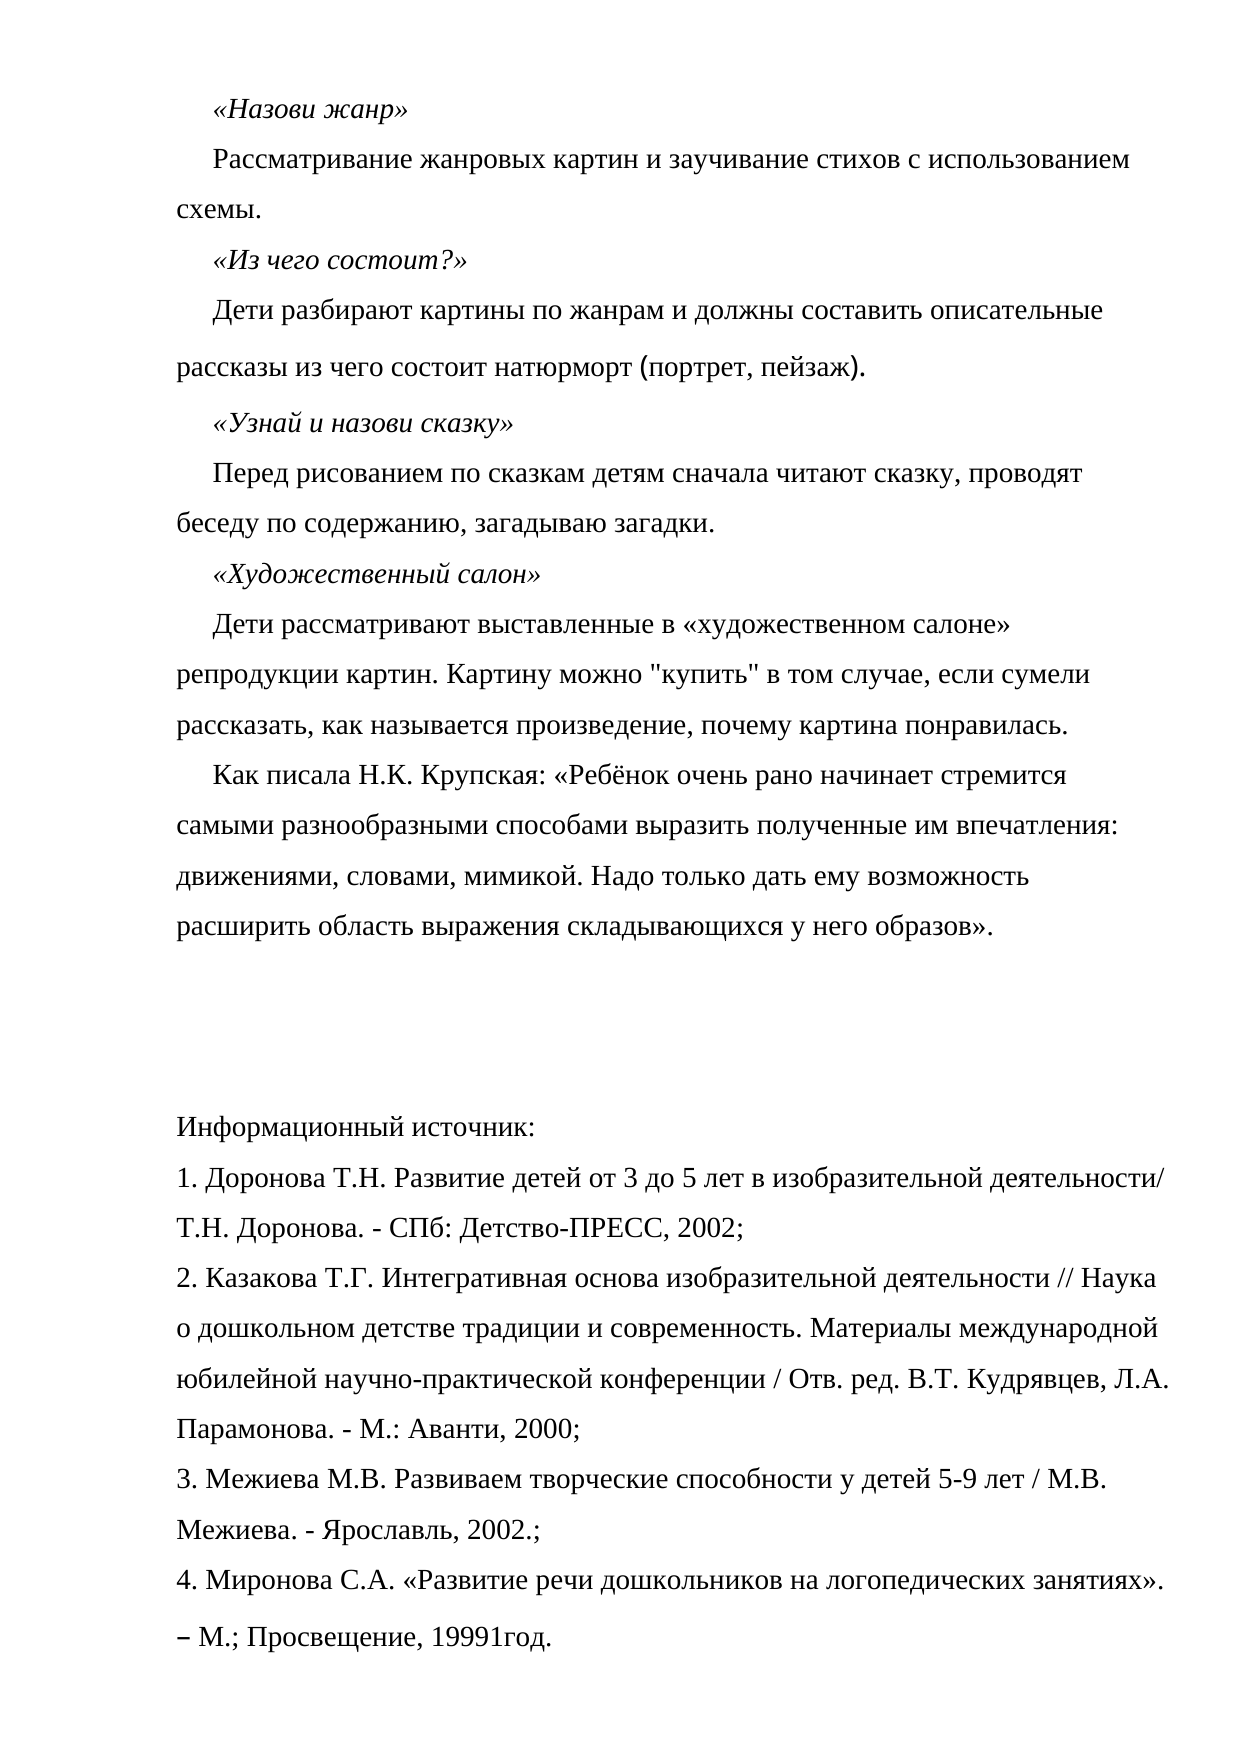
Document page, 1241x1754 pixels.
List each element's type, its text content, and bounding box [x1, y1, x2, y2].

text «Назови жанр» [176, 91, 1171, 124]
text Перед рисованием по сказкам детям сначала читают сказку, проводят беседу по содержанию, загадываю загадки. [176, 455, 1171, 539]
text Дети рассматривают выставленные в «художественном салоне» репродукции картин. Картину можно "купить" в том случае, если сумели рассказать, как называется произведение, почему картина понравилась. [176, 606, 1171, 740]
text «Художественный салон» [176, 556, 1171, 589]
text 3. Межиева М.В. Развиваем творческие способности у детей 5-9 лет / М.В. Межиева. - Ярославль, 2002.; [176, 1462, 1171, 1545]
text 4. Миронова С.А. «Развитие речи дошкольников на логопедических занятиях». – М.; Просвещение, 19991год. [176, 1562, 1171, 1655]
text о дошкольном детстве традиции и современность. Материалы международной юбилейной научно-практической конференции / Отв. ред. В.Т. Кудрявцев, Л.А. Парамонова. - М.: Аванти, 2000; [176, 1311, 1171, 1445]
text Рассматривание жанровых картин и заучивание стихов с использованием схемы. [176, 141, 1171, 225]
text 2. Казакова Т.Г. Интегративная основа изобразительной деятельности // Наука [176, 1260, 1171, 1294]
text Как писала Н.К. Крупская: «Ребёнок очень рано начинает стремится самыми разнообразными способами выразить полученные им впечатления: движениями, словами, мимикой. Надо только дать ему возможность расширить область выражения складывающихся у него образов». [176, 757, 1171, 942]
text «Узнай и назови сказку» [176, 405, 1171, 438]
text Информационный источник: [176, 1109, 1171, 1143]
text «Из чего состоит?» [176, 242, 1171, 275]
text 1. Доронова Т.Н. Развитие детей от 3 до 5 лет в изобразительной деятельности/ Т.Н. Доронова. - СПб: Детство-ПРЕСС, 2002; [176, 1160, 1171, 1243]
text Дети разбирают картины по жанрам и должны составить описательные рассказы из чего состоит натюрморт (портрет, пейзаж). [176, 292, 1171, 385]
